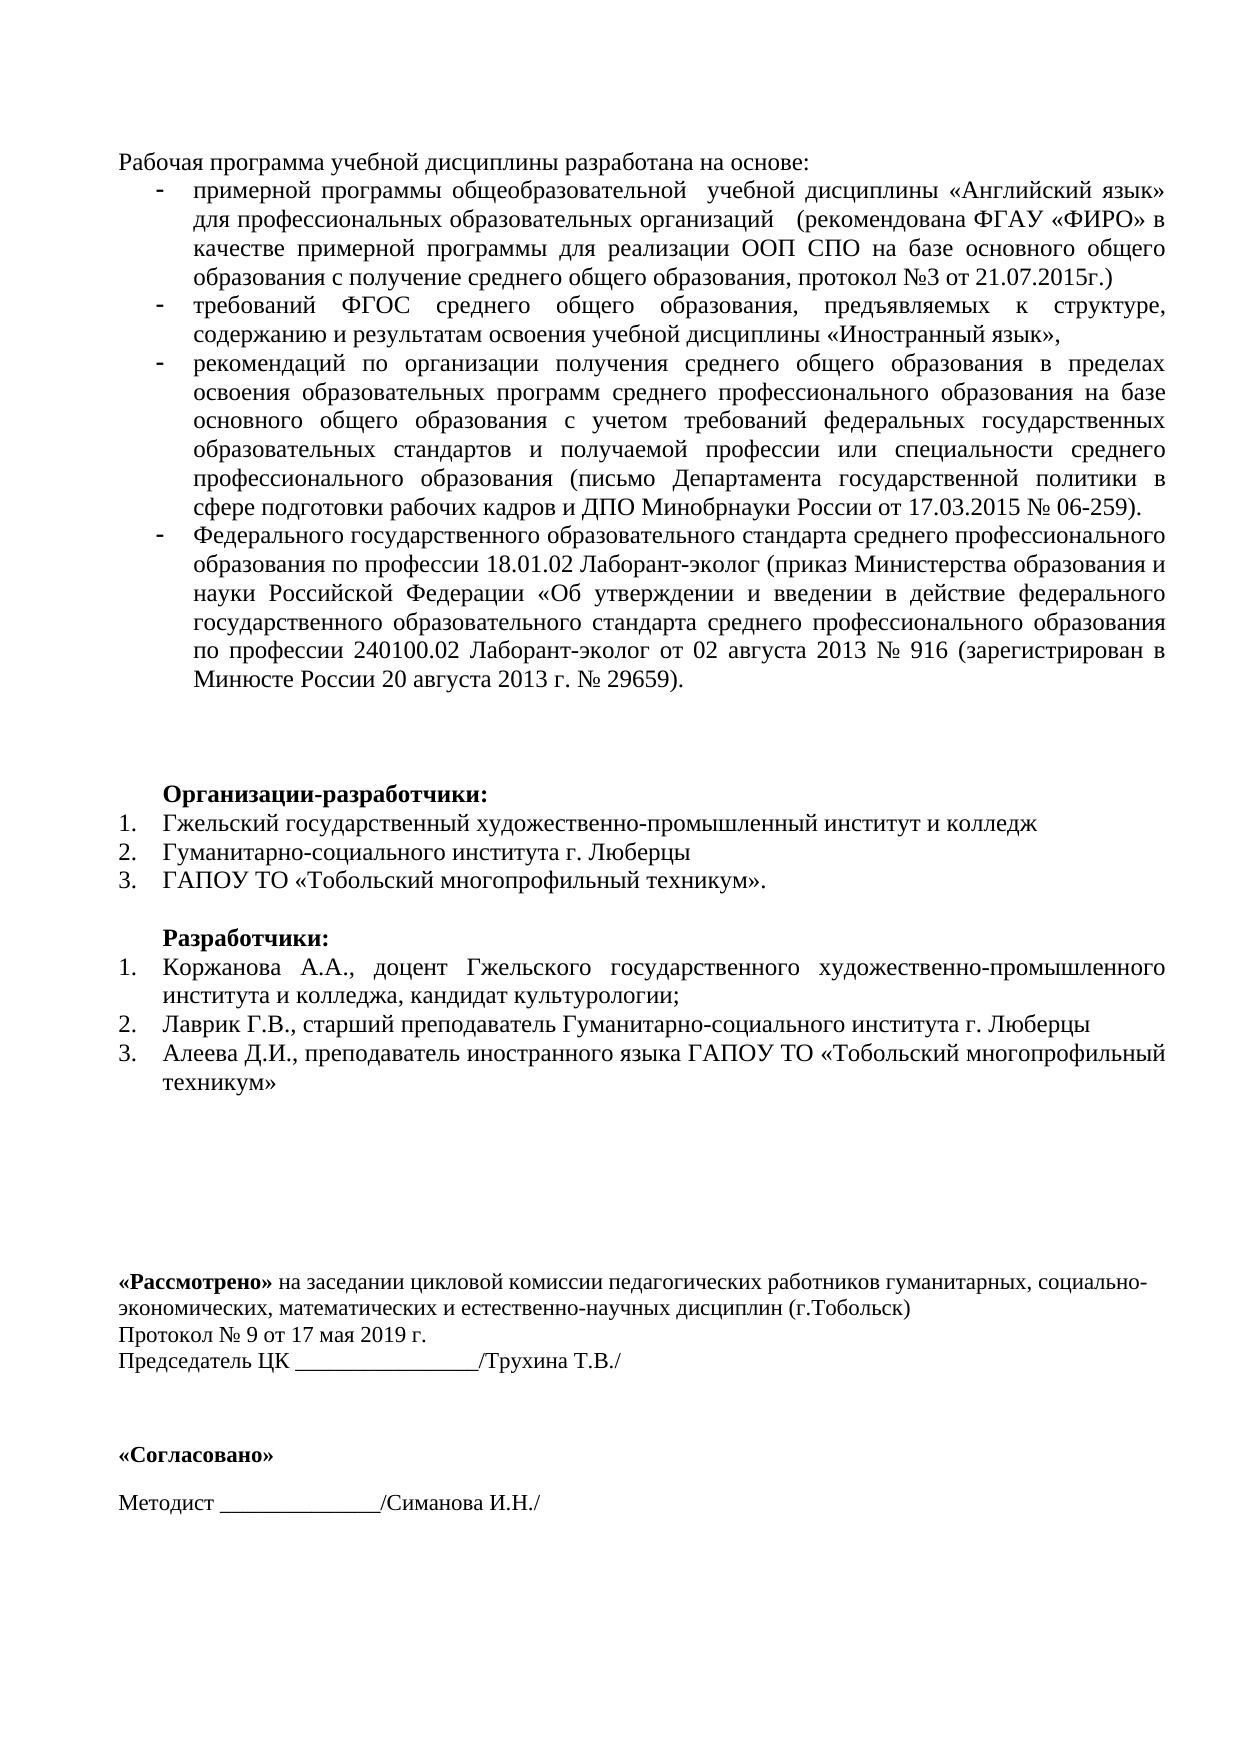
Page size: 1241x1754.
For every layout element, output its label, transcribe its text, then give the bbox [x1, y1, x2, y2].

list примерной программы общеобразовательной учебной дисциплины «Английский язык» для профессиональных образовательных организаций (рекомендована ФГАУ «ФИРО» в качестве примерной программы для реализации ООП СПО на базе основного общего образования с получение среднего общего образования, протокол №3 от 21.07.2015г.) [156, 176, 1166, 291]
text Разработчики: [118, 923, 1164, 952]
list Гуманитарно-социального института г. Люберцы [118, 837, 1166, 866]
list Федерального государственного образовательного стандарта среднего профессионального образования по профессии 18.01.02 Лаборант-эколог (приказ Министерства образования и науки Российской Федерации «Об утверждении и введении в действие федерального государственного образовательного стандарта среднего профессионального образования по профессии 240100.02 Лаборант-эколог от 02 августа 2013 № 916 (зарегистрирован в Минюсте России 20 августа 2013 г. № 29659). [156, 521, 1166, 693]
list Гжельский государственный художественно-промышленный институт и колледж [118, 808, 1166, 837]
list Алеева Д.И., преподаватель иностранного языка ГАПОУ ТО «Тобольский многопрофильный техникум» [118, 1038, 1166, 1096]
text Организации-разработчики: [118, 779, 1164, 808]
list Коржанова А.А., доцент Гжельского государственного художественно-промышленного института и колледжа, кандидат культурологии; [118, 952, 1166, 1009]
text Рабочая программа учебной дисциплины разработана на основе: [118, 147, 1166, 176]
text «Рассмотрено» на заседании цикловой комиссии педагогических работников гуманитарных, социально-экономических, математических и естественно-научных дисциплин (г.Тобольск) Протокол № 9 от 17 мая 2019 г. Председатель ЦК ________________/Трухина Т.В./ [118, 1268, 1166, 1373]
list требований ФГОС среднего общего образования, предъявляемых к структуре, содержанию и результатам освоения учебной дисциплины «Иностранный язык», [156, 291, 1166, 348]
list рекомендаций по организации получения среднего общего образования в пределах освоения образовательных программ среднего профессионального образования на базе основного общего образования с учетом требований федеральных государственных образовательных стандартов и получаемой профессии или специальности среднего профессионального образования (письмо Департамента государственной политики в сфере подготовки рабочих кадров и ДПО Минобрнауки России от 17.03.2015 № 06-259). [156, 348, 1166, 521]
text Методист ______________/Симанова И.Н./ [118, 1489, 1166, 1515]
text «Согласовано» [118, 1442, 1166, 1468]
list ГАПОУ ТО «Тобольский многопрофильный техникум». [118, 866, 1164, 894]
list Лаврик Г.В., старший преподаватель Гуманитарно-социального института г. Люберцы [118, 1009, 1166, 1038]
